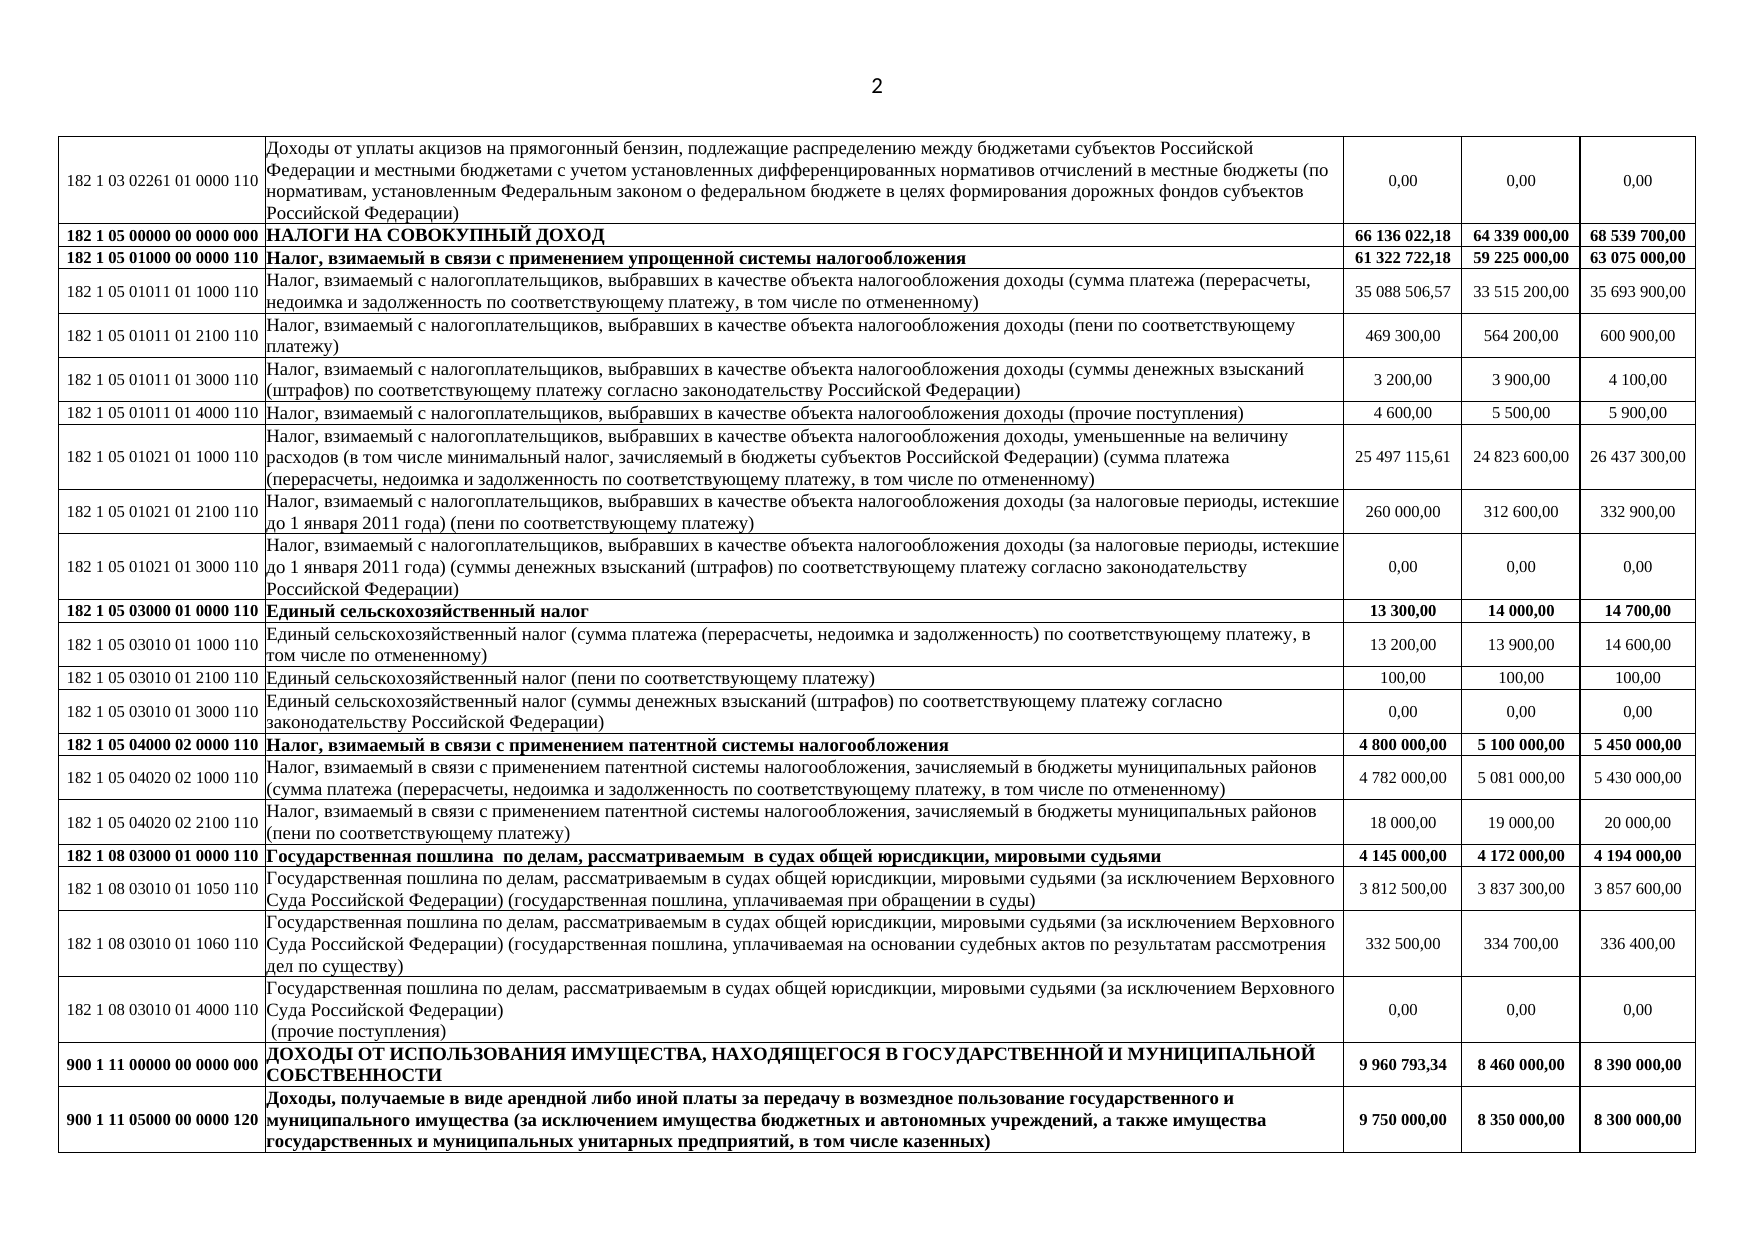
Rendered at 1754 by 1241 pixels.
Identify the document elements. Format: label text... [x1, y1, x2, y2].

table_cell Доходы от уплаты акцизов на прямогонный бензин, подлежащие распределению между бюджетами субъектов Российской Федерации и местными бюджетами с учетом установленных дифференцированных нормативов отчислений в местные бюджеты (по нормативам, установленным Федеральным законом о федеральном бюджете в целях формирования дорожных фондов субъектов Российской Федерации) [266, 137, 1343, 223]
table_cell Налог, взимаемый с налогоплательщиков, выбравших в качестве объекта налогообложения доходы (за налоговые периоды, истекшие до 1 января 2011 года) (пени по соответствующему платежу) [266, 490, 1343, 533]
table_cell 182 1 08 03000 01 0000 110 [59, 845, 265, 866]
table_cell 4 100,00 [1581, 358, 1695, 401]
table_cell 182 1 05 01011 01 2100 110 [59, 314, 265, 357]
table_cell Налог, взимаемый в связи с применением упрощенной системы налогообложения [266, 247, 1343, 268]
table_cell 3 837 300,00 [1462, 867, 1579, 910]
table_cell 8 300 000,00 [1581, 1087, 1695, 1152]
table_cell 4 145 000,00 [1344, 845, 1461, 866]
table_cell 3 900,00 [1462, 358, 1579, 401]
table_cell 564 200,00 [1462, 314, 1579, 357]
table_cell 14 000,00 [1462, 600, 1579, 622]
table_cell 182 1 05 03010 01 1000 110 [59, 623, 265, 666]
table_cell 13 900,00 [1462, 623, 1579, 666]
table_cell 182 1 05 04020 02 1000 110 [59, 756, 265, 799]
table_cell 182 1 05 01011 01 1000 110 [59, 269, 265, 312]
table_cell 8 460 000,00 [1462, 1043, 1579, 1086]
table_cell Налог, взимаемый в связи с применением патентной системы налогообложения, зачисляемый в бюджеты муниципальных районов (сумма платежа (перерасчеты, недоимка и задолженность по соответствующему платежу, в том числе по отмененному) [266, 756, 1343, 799]
table_cell 0,00 [1344, 534, 1461, 599]
table_cell 182 1 08 03010 01 4000 110 [59, 977, 265, 1042]
table_cell 182 1 05 01021 01 2100 110 [59, 490, 265, 533]
table_cell 18 000,00 [1344, 800, 1461, 843]
table_cell 182 1 05 03000 01 0000 110 [59, 600, 265, 622]
table_cell 900 1 11 00000 00 0000 000 [59, 1043, 265, 1086]
table_cell 0,00 [1581, 534, 1695, 599]
table_cell 4 800 000,00 [1344, 734, 1461, 755]
table_cell 3 812 500,00 [1344, 867, 1461, 910]
table_cell 68 539 700,00 [1581, 224, 1695, 246]
table_cell Налог, взимаемый с налогоплательщиков, выбравших в качестве объекта налогообложения доходы (пени по соответствующему платежу) [266, 314, 1343, 357]
table_cell Налог, взимаемый с налогоплательщиков, выбравших в качестве объекта налогообложения доходы (суммы денежных взысканий (штрафов) по соответствующему платежу согласно законодательству Российской Федерации) [266, 358, 1343, 401]
table_cell 9 750 000,00 [1344, 1087, 1461, 1152]
table_cell Налог, взимаемый с налогоплательщиков, выбравших в качестве объекта налогообложения доходы (сумма платежа (перерасчеты, недоимка и задолженность по соответствующему платежу, в том числе по отмененному) [266, 269, 1343, 312]
table_cell 182 1 05 04020 02 2100 110 [59, 800, 265, 843]
table_cell 182 1 08 03010 01 1050 110 [59, 867, 265, 910]
table_cell 5 500,00 [1462, 402, 1579, 423]
table_cell Единый сельскохозяйственный налог (суммы денежных взысканий (штрафов) по соответствующему платежу согласно законодательству Российской Федерации) [266, 690, 1343, 733]
table_cell 8 390 000,00 [1581, 1043, 1695, 1086]
table_cell 100,00 [1344, 667, 1461, 688]
table_cell 9 960 793,34 [1344, 1043, 1461, 1086]
table_cell 260 000,00 [1344, 490, 1461, 533]
table_cell 35 693 900,00 [1581, 269, 1695, 312]
table_cell 33 515 200,00 [1462, 269, 1579, 312]
table_cell 64 339 000,00 [1462, 224, 1579, 246]
table_cell 100,00 [1581, 667, 1695, 688]
table_cell 332 500,00 [1344, 911, 1461, 976]
table_cell 3 200,00 [1344, 358, 1461, 401]
table_cell 182 1 05 04000 02 0000 110 [59, 734, 265, 755]
table_cell 182 1 05 01011 01 4000 110 [59, 402, 265, 423]
table_cell Единый сельскохозяйственный налог (сумма платежа (перерасчеты, недоимка и задолженность) по соответствующему платежу, в том числе по отмененному) [266, 623, 1343, 666]
table_cell Доходы, получаемые в виде арендной либо иной платы за передачу в возмездное пользование государственного и муниципального имущества (за исключением имущества бюджетных и автономных учреждений, а также имущества государственных и муниципальных унитарных предприятий, в том числе казенных) [266, 1087, 1343, 1152]
table_cell Единый сельскохозяйственный налог [266, 600, 1343, 622]
table_cell 0,00 [1462, 977, 1579, 1042]
table_cell 0,00 [1462, 534, 1579, 599]
table_cell 0,00 [1462, 690, 1579, 733]
table_cell Государственная пошлина по делам, рассматриваемым в судах общей юрисдикции, мировыми судьями (за исключением Верховного Суда Российской Федерации) (государственная пошлина, уплачиваемая при обращении в суды) [266, 867, 1343, 910]
table_cell Налог, взимаемый с налогоплательщиков, выбравших в качестве объекта налогообложения доходы, уменьшенные на величину расходов (в том числе минимальный налог, зачисляемый в бюджеты субъектов Российской Федерации) (сумма платежа (перерасчеты, недоимка и задолженность по соответствующему платежу, в том числе по отмененному) [266, 425, 1343, 489]
table_cell 26 437 300,00 [1581, 425, 1695, 489]
table_cell Единый сельскохозяйственный налог (пени по соответствующему платежу) [266, 667, 1343, 688]
table_cell 19 000,00 [1462, 800, 1579, 843]
table_cell Налог, взимаемый с налогоплательщиков, выбравших в качестве объекта налогообложения доходы (прочие поступления) [266, 402, 1343, 423]
table_cell 25 497 115,61 [1344, 425, 1461, 489]
table_cell 8 350 000,00 [1462, 1087, 1579, 1152]
table_cell Государственная пошлина по делам, рассматриваемым в судах общей юрисдикции, мировыми судьями (за исключением Верховного Суда Российской Федерации) (государственная пошлина, уплачиваемая на основании судебных актов по результатам рассмотрения дел по существу) [266, 911, 1343, 976]
table_cell 469 300,00 [1344, 314, 1461, 357]
table_cell 182 1 05 03010 01 3000 110 [59, 690, 265, 733]
table_cell 182 1 03 02261 01 0000 110 [59, 137, 265, 223]
table_cell НАЛОГИ НА СОВОКУПНЫЙ ДОХОД [266, 224, 1343, 246]
table_cell 0,00 [1581, 977, 1695, 1042]
table_cell ДОХОДЫ ОТ ИСПОЛЬЗОВАНИЯ ИМУЩЕСТВА, НАХОДЯЩЕГОСЯ В ГОСУДАРСТВЕННОЙ И МУНИЦИПАЛЬНОЙ СОБСТВЕННОСТИ [266, 1043, 1343, 1086]
table_cell 5 100 000,00 [1462, 734, 1579, 755]
table_cell Государственная пошлина по делам, рассматриваемым в судах общей юрисдикции, мировыми судьями (за исключением Верховного Суда Российской Федерации) (прочие поступления) [266, 977, 1343, 1042]
table_cell 0,00 [1344, 977, 1461, 1042]
table_cell 5 081 000,00 [1462, 756, 1579, 799]
table_cell 182 1 05 01011 01 3000 110 [59, 358, 265, 401]
table_cell 100,00 [1462, 667, 1579, 688]
table_cell 3 857 600,00 [1581, 867, 1695, 910]
table_cell 0,00 [1344, 690, 1461, 733]
table_cell 336 400,00 [1581, 911, 1695, 976]
table_cell 24 823 600,00 [1462, 425, 1579, 489]
table_cell 332 900,00 [1581, 490, 1695, 533]
table_cell 182 1 05 01021 01 1000 110 [59, 425, 265, 489]
table_cell 5 900,00 [1581, 402, 1695, 423]
table_cell 13 200,00 [1344, 623, 1461, 666]
table_cell 182 1 05 00000 00 0000 000 [59, 224, 265, 246]
table_cell 66 136 022,18 [1344, 224, 1461, 246]
table_cell 5 450 000,00 [1581, 734, 1695, 755]
table_cell 0,00 [1581, 137, 1695, 223]
table_cell 0,00 [1581, 690, 1695, 733]
table_cell 35 088 506,57 [1344, 269, 1461, 312]
table_cell 0,00 [1344, 137, 1461, 223]
table_cell 4 194 000,00 [1581, 845, 1695, 866]
table_cell 182 1 05 01000 00 0000 110 [59, 247, 265, 268]
table_cell Государственная пошлина по делам, рассматриваемым в судах общей юрисдикции, мировыми судьями [266, 845, 1343, 866]
table_cell 13 300,00 [1344, 600, 1461, 622]
table_cell 182 1 08 03010 01 1060 110 [59, 911, 265, 976]
table_cell 14 700,00 [1581, 600, 1695, 622]
table_cell Налог, взимаемый в связи с применением патентной системы налогообложения, зачисляемый в бюджеты муниципальных районов (пени по соответствующему платежу) [266, 800, 1343, 843]
table_cell 312 600,00 [1462, 490, 1579, 533]
table_cell 14 600,00 [1581, 623, 1695, 666]
table_cell 0,00 [1462, 137, 1579, 223]
table_cell 4 600,00 [1344, 402, 1461, 423]
table_cell 4 782 000,00 [1344, 756, 1461, 799]
table_cell 182 1 05 01021 01 3000 110 [59, 534, 265, 599]
table_cell Налог, взимаемый с налогоплательщиков, выбравших в качестве объекта налогообложения доходы (за налоговые периоды, истекшие до 1 января 2011 года) (суммы денежных взысканий (штрафов) по соответствующему платежу согласно законодательству Российской Федерации) [266, 534, 1343, 599]
table_cell 5 430 000,00 [1581, 756, 1695, 799]
table_cell 59 225 000,00 [1462, 247, 1579, 268]
table_cell 334 700,00 [1462, 911, 1579, 976]
table_cell 63 075 000,00 [1581, 247, 1695, 268]
table_cell 61 322 722,18 [1344, 247, 1461, 268]
table_cell 900 1 11 05000 00 0000 120 [59, 1087, 265, 1152]
table_cell 182 1 05 03010 01 2100 110 [59, 667, 265, 688]
table_cell 600 900,00 [1581, 314, 1695, 357]
table_cell 20 000,00 [1581, 800, 1695, 843]
table_cell Налог, взимаемый в связи с применением патентной системы налогообложения [266, 734, 1343, 755]
table_cell 4 172 000,00 [1462, 845, 1579, 866]
